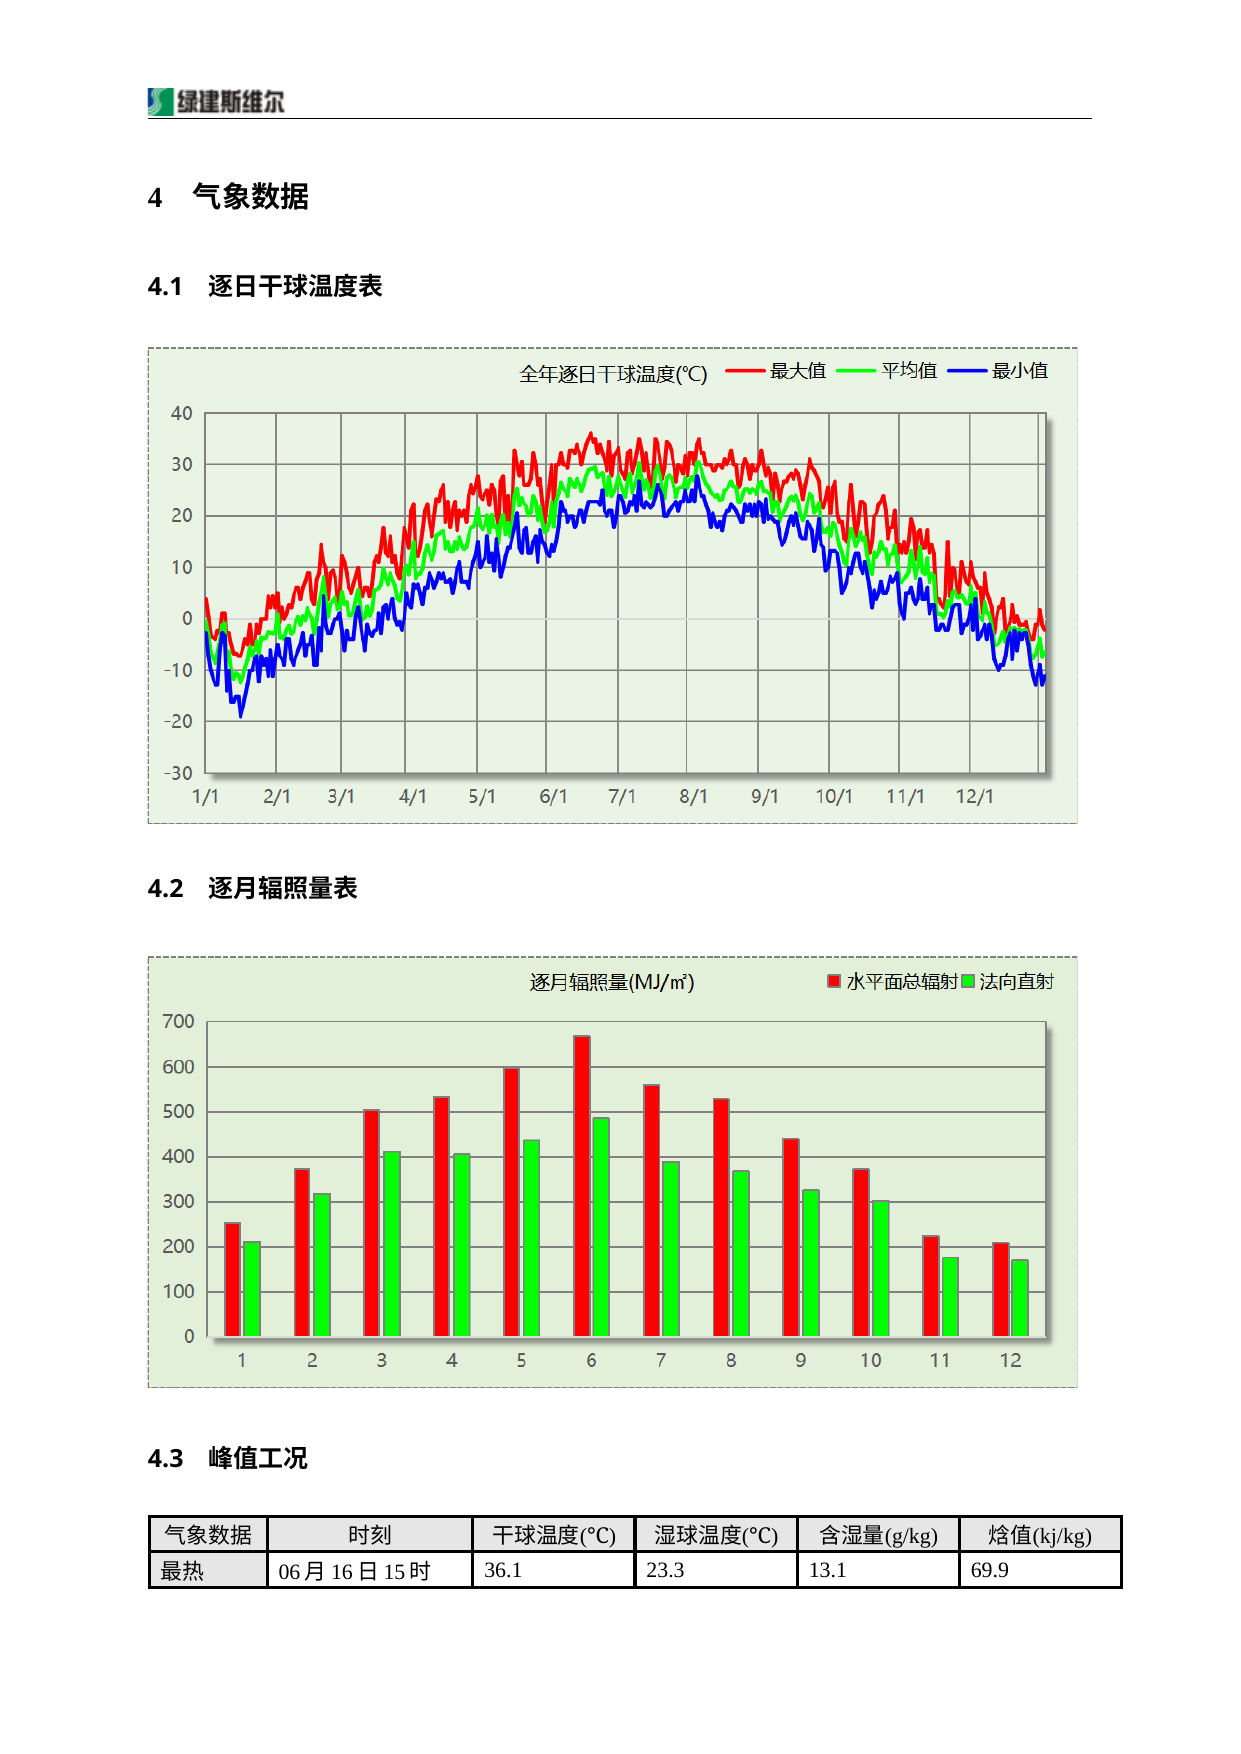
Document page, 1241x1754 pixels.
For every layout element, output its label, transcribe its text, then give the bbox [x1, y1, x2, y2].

table_header 气象数据 [151, 1518, 266, 1550]
table_cell 69.9 [961, 1553, 1120, 1586]
subtitle 峰值工况 [148, 1424, 1092, 1489]
table_header 湿球温度(℃) [637, 1518, 796, 1550]
table_cell 23.3 [637, 1553, 796, 1586]
table_header 时刻 [269, 1518, 471, 1550]
picture [147, 88, 288, 116]
table_cell 36.1 [474, 1553, 633, 1586]
table_cell 06月16日15时 [269, 1553, 471, 1586]
subtitle 逐月辐照量表 [148, 854, 1092, 919]
table_cell 最热 [151, 1553, 266, 1586]
picture [147, 956, 1078, 1388]
table_header 含湿量(g/kg) [799, 1518, 958, 1550]
table_header 焓值(kj/kg) [961, 1518, 1120, 1550]
subtitle 逐日干球温度表 [148, 252, 1092, 317]
subtitle 气象数据 [148, 162, 1092, 227]
table_header 干球温度(℃) [474, 1518, 633, 1550]
picture [147, 347, 1078, 824]
table_cell 13.1 [799, 1553, 958, 1586]
